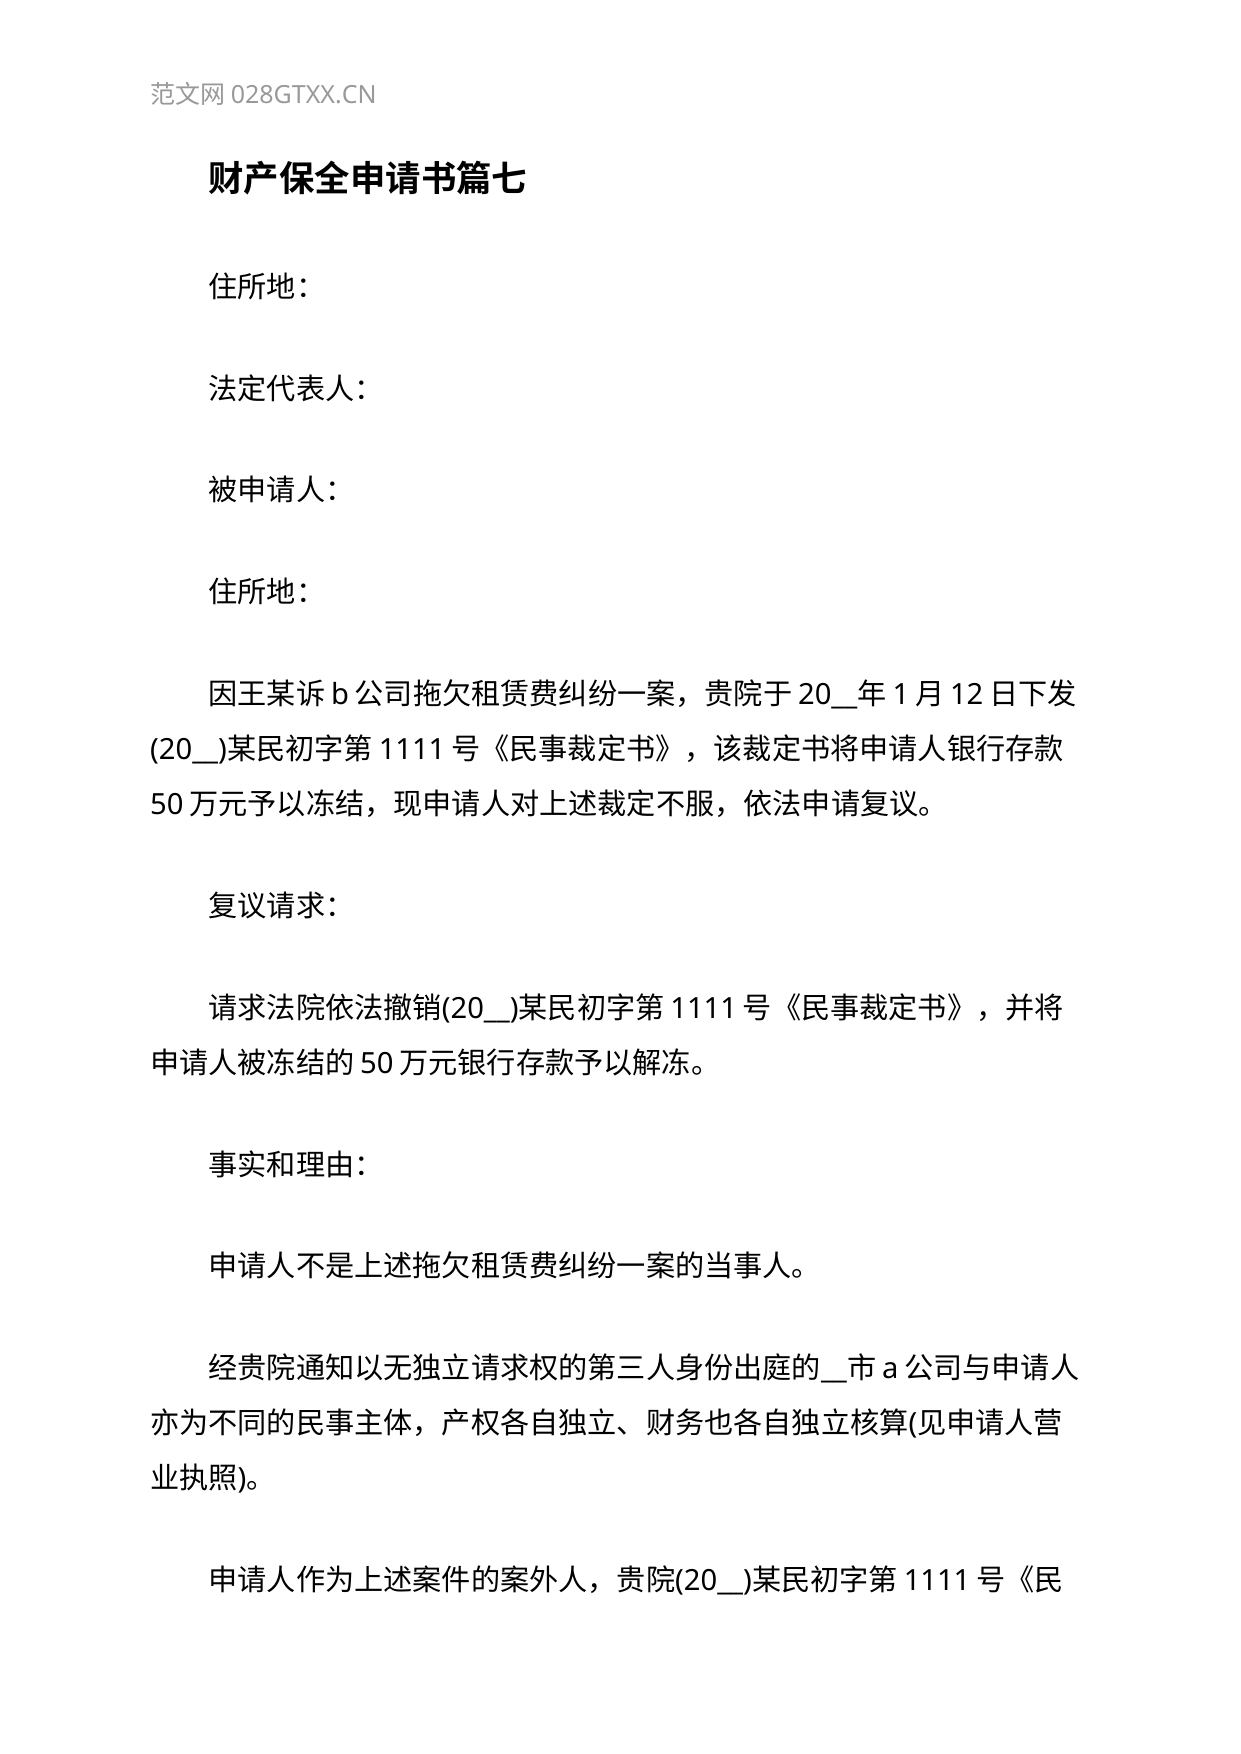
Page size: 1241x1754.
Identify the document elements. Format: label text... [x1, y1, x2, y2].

text 经贵院通知以无独立请求权的第三人身份出庭的__市a公司与申请人亦为不同的民事主体，产权各自独立、财务也各自独立核算(见申请人营业执照)。 [150, 1345, 1090, 1497]
text 住所地： [150, 263, 1090, 306]
text 请求法院依法撤销(20__)某民初字第1111号《民事裁定书》，并将申请人被冻结的50万元银行存款予以解冻。 [150, 984, 1090, 1082]
text 法定代表人： [150, 365, 1090, 407]
text 申请人不是上述拖欠租赁费纠纷一案的当事人。 [150, 1243, 1090, 1285]
text 被申请人： [150, 467, 1090, 509]
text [150, 1557, 1090, 1599]
text 事实和理由： [150, 1141, 1090, 1183]
text 因王某诉b公司拖欠租赁费纠纷一案，贵院于20__年1月12日下发(20__)某民初字第1111号《民事裁定书》，该裁定书将申请人银行存款50万元予以冻结，现申请人对上述裁定不服，依法申请复议。 [150, 671, 1090, 823]
text 住所地： [150, 569, 1090, 611]
text 复议请求： [150, 882, 1090, 925]
text 财产保全申请书篇七 [150, 150, 1090, 201]
